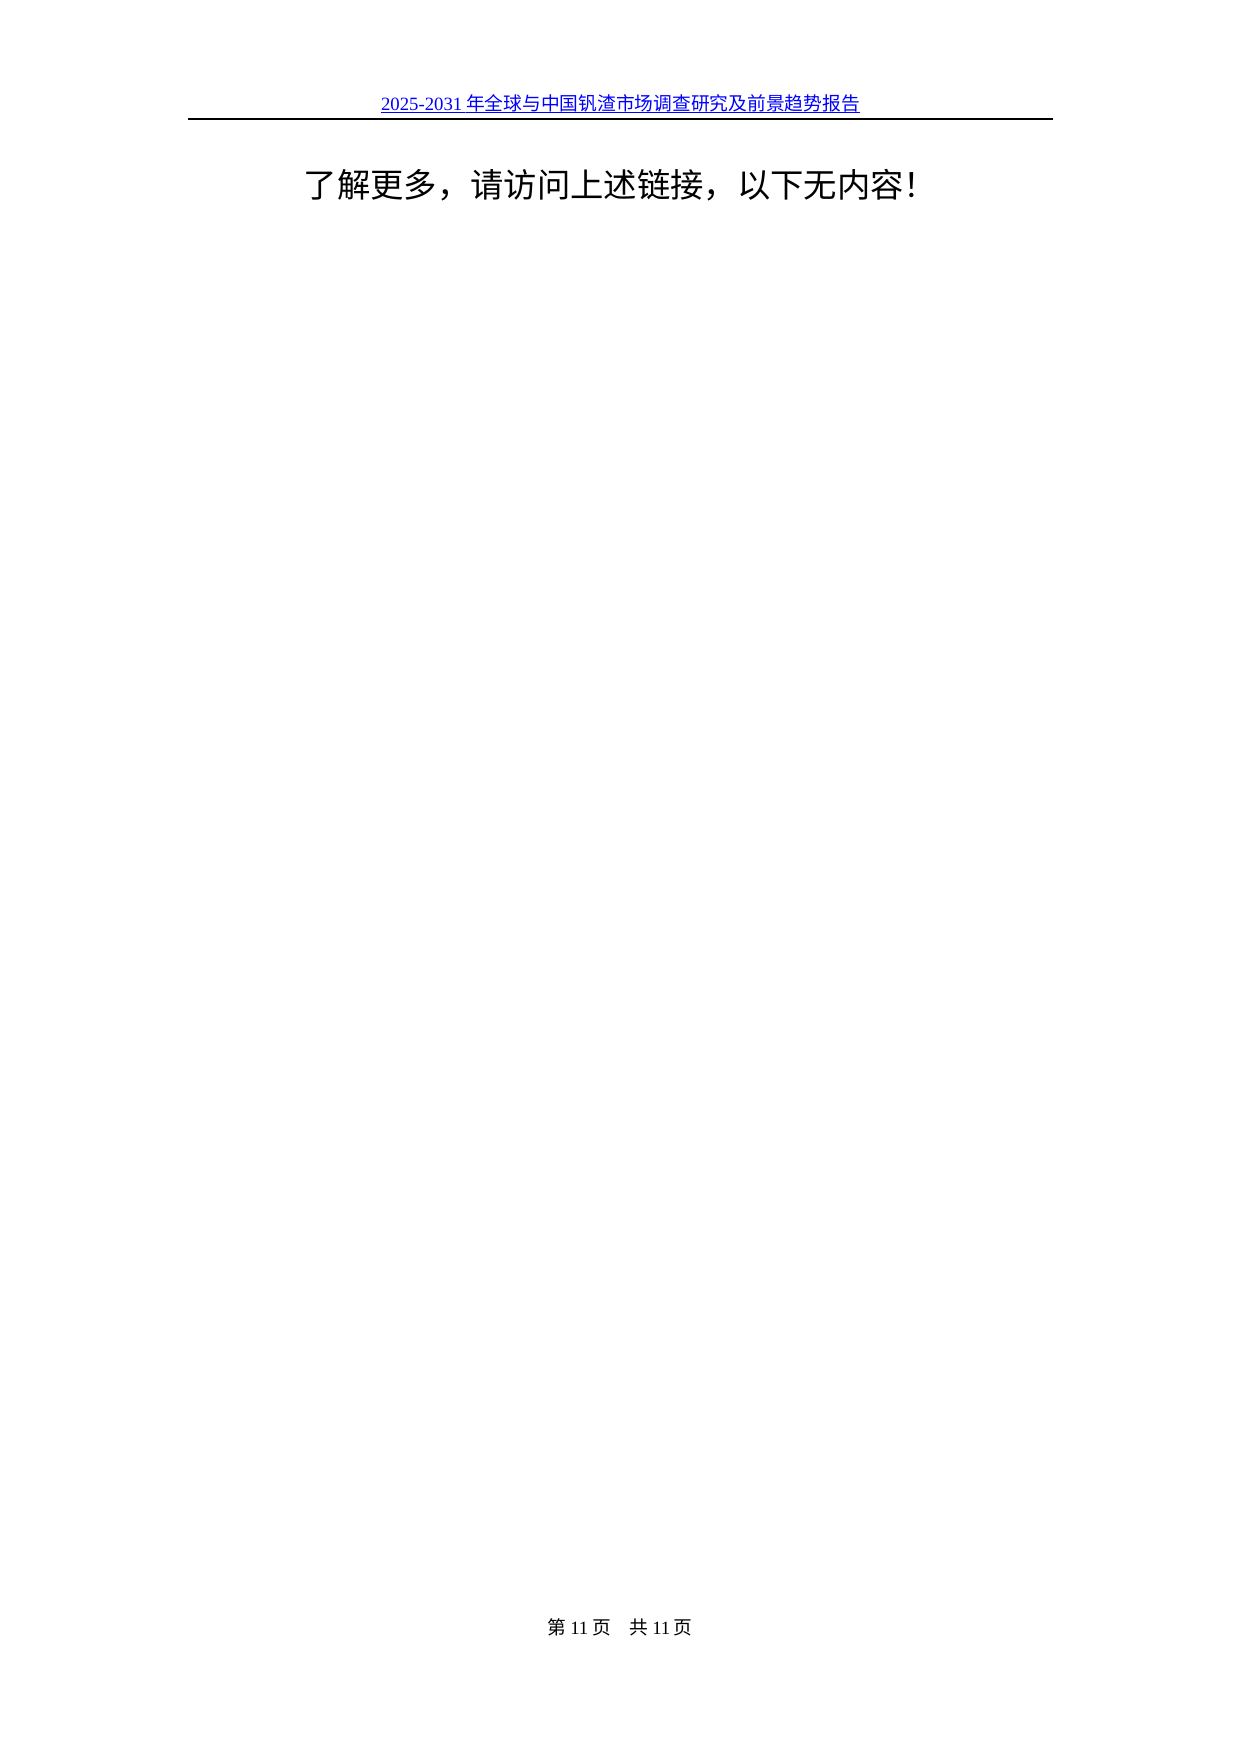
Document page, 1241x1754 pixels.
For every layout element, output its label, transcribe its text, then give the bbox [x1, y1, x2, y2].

title 了解更多，请访问上述链接，以下无内容！ [187, 150, 1053, 215]
